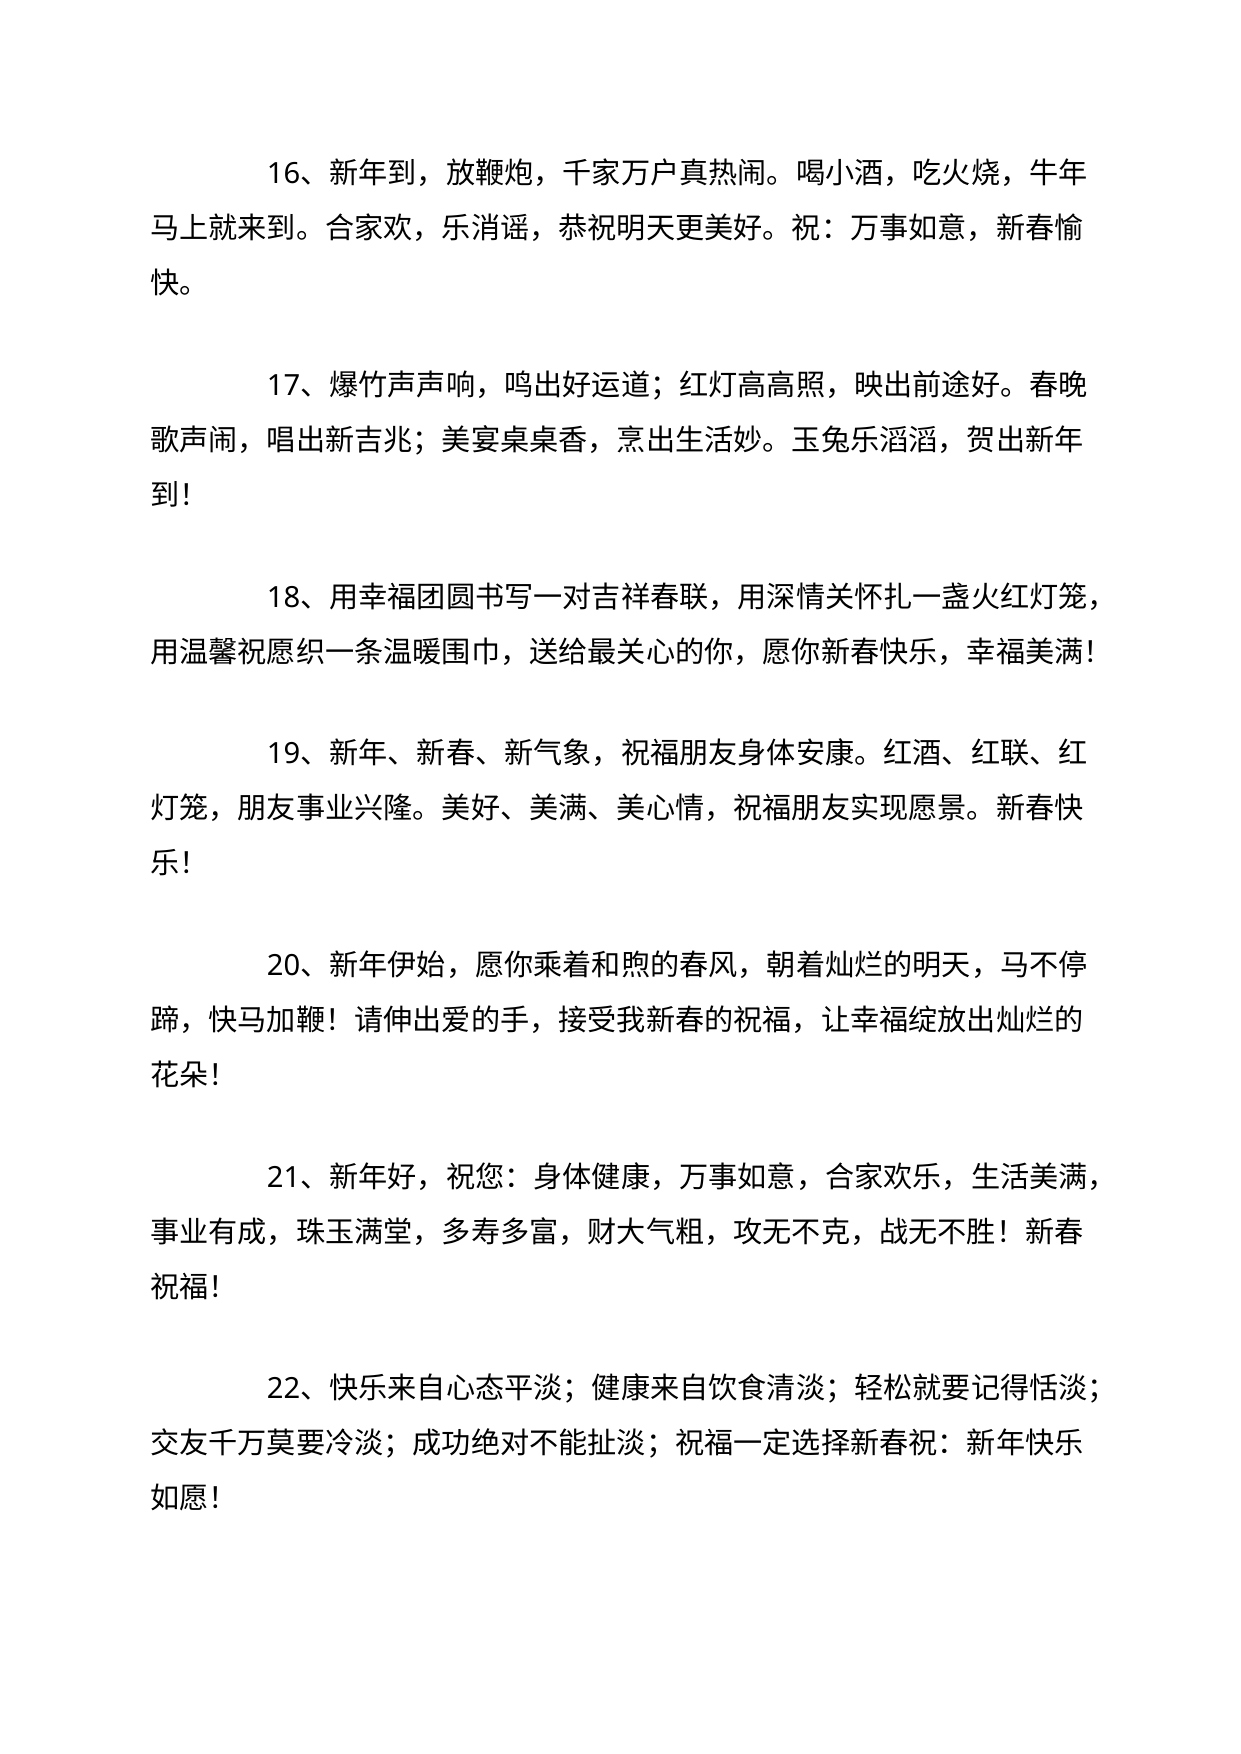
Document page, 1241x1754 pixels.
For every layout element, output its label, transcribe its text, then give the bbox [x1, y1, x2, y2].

text 16、新年到，放鞭炮，千家万户真热闹。喝小酒，吃火烧，牛年马上就来到。合家欢，乐消谣，恭祝明天更美好。祝：万事如意，新春愉快。 [150, 150, 1090, 302]
text 20、新年伊始，愿你乘着和煦的春风，朝着灿烂的明天，马不停蹄，快马加鞭！请伸出爱的手，接受我新春的祝福，让幸福绽放出灿烂的花朵！ [150, 942, 1090, 1094]
text 18、用幸福团圆书写一对吉祥春联，用深情关怀扎一盏火红灯笼，用温馨祝愿织一条温暖围巾，送给最关心的你，愿你新春快乐，幸福美满！ [150, 573, 1090, 671]
text 22、快乐来自心态平淡；健康来自饮食清淡；轻松就要记得恬淡；交友千万莫要冷淡；成功绝对不能扯淡；祝福一定选择新春祝：新年快乐如愿！ [150, 1365, 1090, 1517]
text 21、新年好，祝您：身体健康，万事如意，合家欢乐，生活美满，事业有成，珠玉满堂，多寿多富，财大气粗，攻无不克，战无不胜！新春祝福！ [150, 1153, 1090, 1306]
text 17、爆竹声声响，鸣出好运道；红灯高高照，映出前途好。春晚歌声闹，唱出新吉兆；美宴桌桌香，烹出生活妙。玉兔乐滔滔，贺出新年到！ [150, 362, 1090, 514]
text 19、新年、新春、新气象，祝福朋友身体安康。红酒、红联、红灯笼，朋友事业兴隆。美好、美满、美心情，祝福朋友实现愿景。新春快乐！ [150, 730, 1090, 882]
